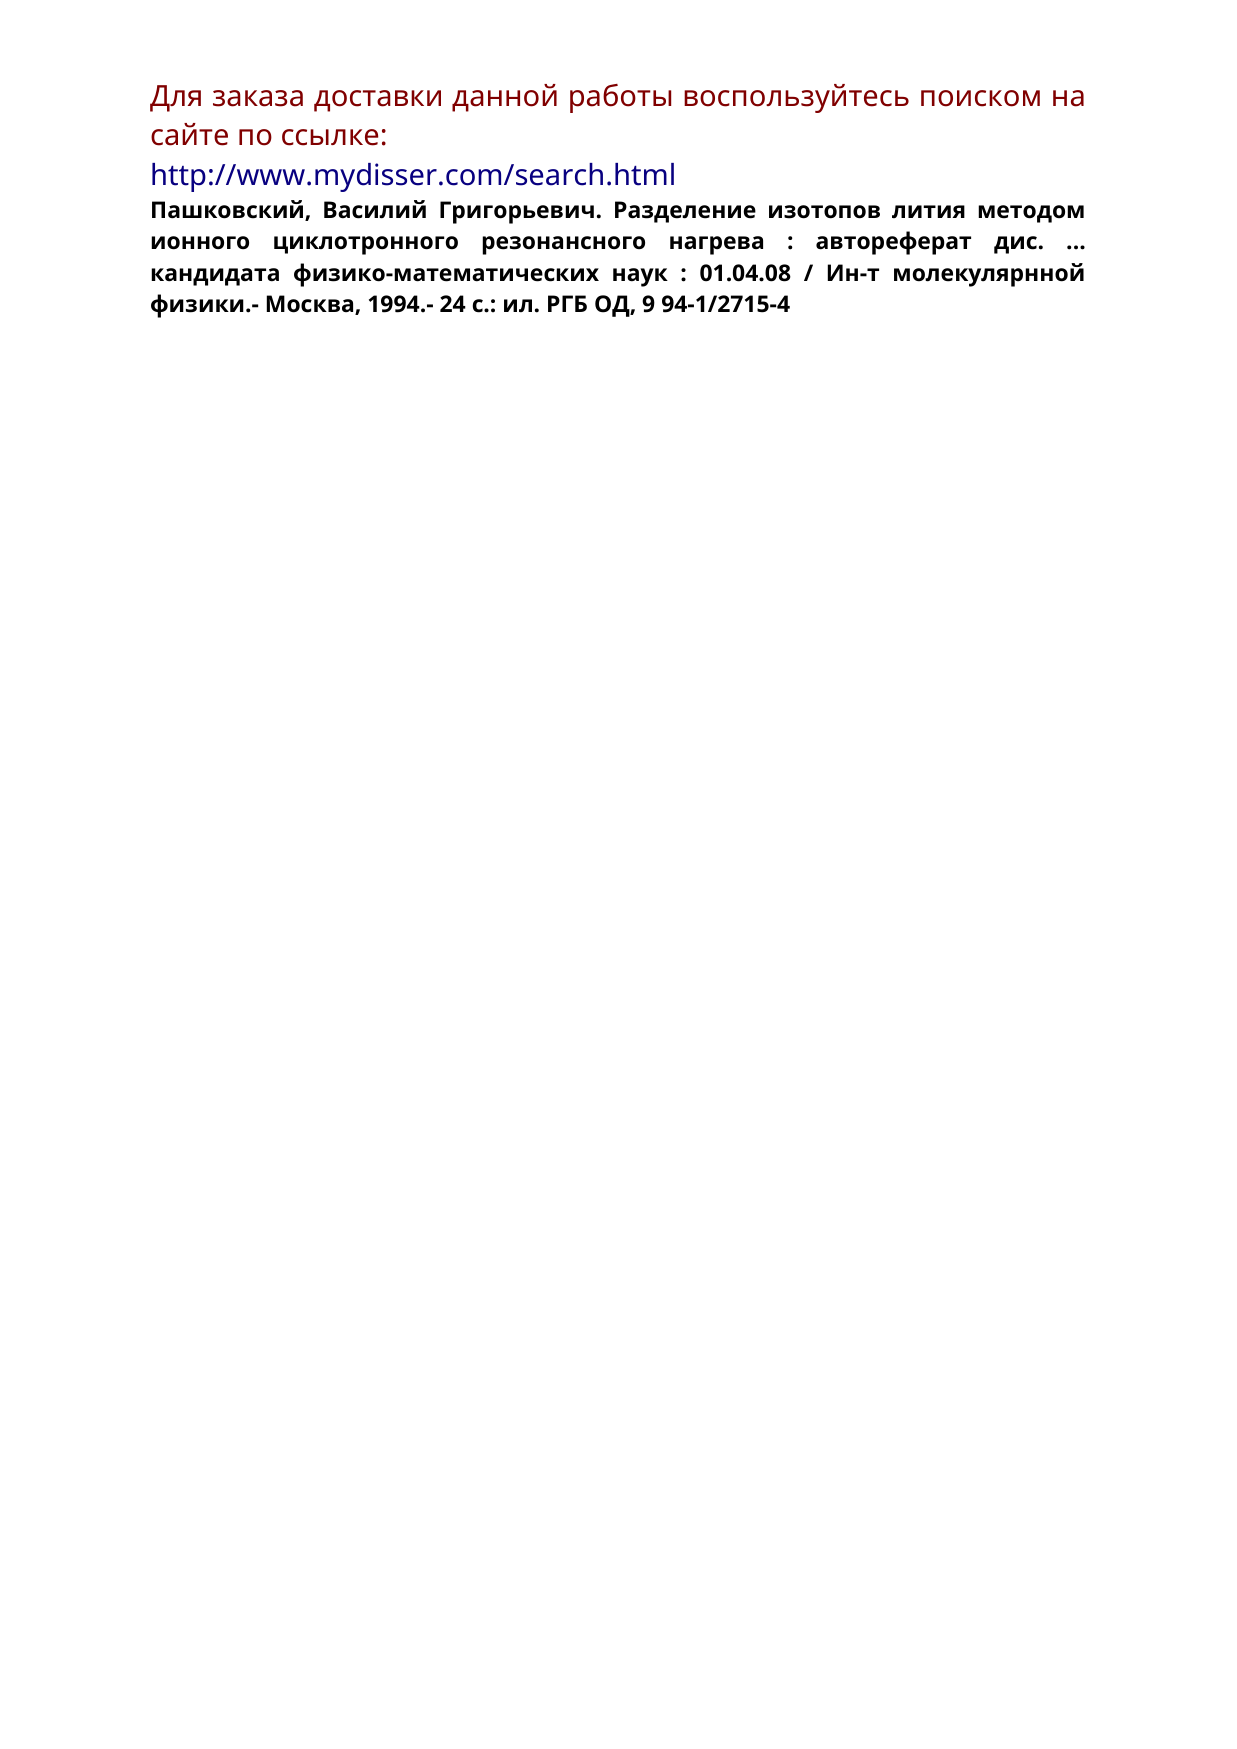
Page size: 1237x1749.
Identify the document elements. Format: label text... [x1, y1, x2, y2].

text Пашковский, Василий Григорьевич. Разделение изотопов лития методом ионного циклотронного резонансного нагрева : автореферат дис. ... кандидата физико-математических наук : 01.04.08 / Ин-т молекулярнной физики.- Москва, 1994.- 24 с.: ил. РГБ ОД, 9 94-1/2715-4 [150, 194, 1086, 319]
